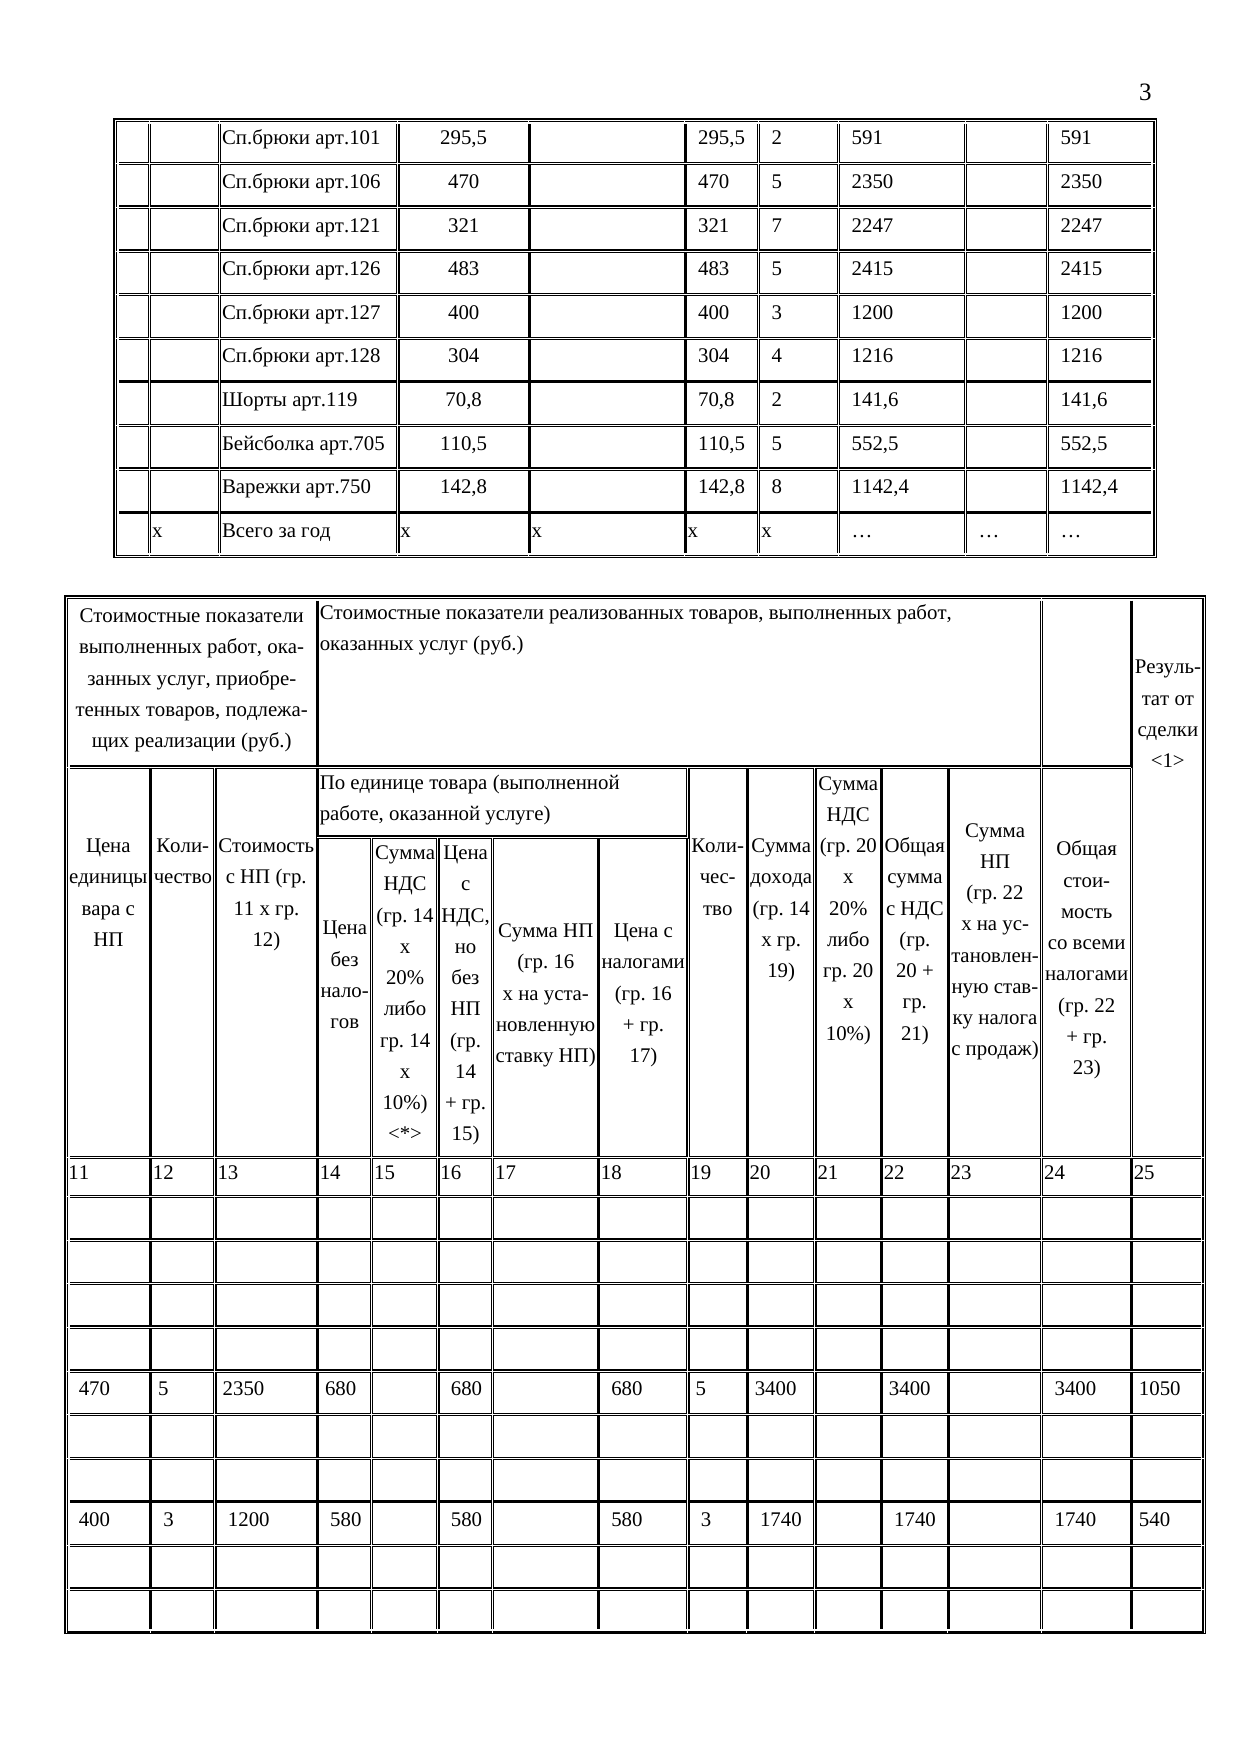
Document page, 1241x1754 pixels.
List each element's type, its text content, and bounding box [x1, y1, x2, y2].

table_cell [215, 1591, 317, 1631]
table_header Резуль- тат от сделки <1> [1131, 599, 1202, 1156]
table_cell 591 [1048, 122, 1153, 162]
table_cell [531, 340, 684, 380]
table_cell [319, 1285, 370, 1325]
table_cell 680 [319, 1373, 370, 1413]
table_cell 470 [687, 165, 757, 205]
table_cell [883, 1547, 947, 1587]
table_cell [440, 1547, 491, 1587]
table_cell [749, 1285, 813, 1325]
table_cell Цена без нало- гов [319, 839, 370, 1156]
table_cell 295,5 [398, 120, 529, 162]
table_cell Шорты арт.119 [221, 383, 396, 424]
table_cell 23 [950, 1159, 1040, 1194]
table_cell 3 [760, 296, 837, 336]
table_header Стоимостные показатели реализованных товаров, выполненных работ, оказанных услуг (руб.) [317, 599, 1042, 765]
table_cell [950, 1329, 1040, 1369]
table_cell 591 [839, 122, 966, 162]
table_cell [151, 209, 218, 249]
table_cell [373, 1198, 436, 1238]
table_cell Сп.брюки арт.106 [221, 165, 396, 205]
table_cell [66, 1413, 150, 1456]
table_cell [881, 1591, 948, 1631]
table_cell [817, 1373, 880, 1413]
table_cell [817, 1329, 880, 1369]
table_cell [117, 511, 149, 554]
table_cell По единице товара (выполненной работе, оказанной услуге) [319, 769, 686, 835]
table_cell 552,5 [1048, 424, 1155, 467]
table_cell [531, 209, 684, 249]
table_cell … [839, 514, 966, 554]
table_cell 2350 [1048, 162, 1155, 205]
table_cell [883, 1416, 947, 1456]
table_cell [1133, 1195, 1203, 1238]
table_cell [151, 383, 218, 424]
table_cell Коли- чес- тво [690, 769, 746, 1156]
table_cell [440, 1198, 491, 1238]
table_cell [967, 471, 1046, 511]
table_cell [115, 424, 149, 467]
table_cell 11 [66, 1156, 150, 1194]
table_cell 2350 [840, 165, 964, 205]
table_cell Цена с налогами (гр. 16 + гр. 17) [600, 839, 686, 1156]
table_cell [749, 1242, 813, 1282]
table_cell [950, 1285, 1040, 1325]
table_cell 1200 [1048, 293, 1155, 336]
table_header Стоимостные показатели выполненных работ, ока- занных услуг, приобре- тенных товаров, подлежа- щих реализации (руб.) [68, 599, 317, 765]
table_cell [117, 467, 148, 511]
table_cell 1740 [1043, 1503, 1130, 1544]
table_cell [950, 1547, 1040, 1587]
table_cell 680 [440, 1373, 491, 1413]
table_cell [883, 1329, 947, 1369]
table_cell [966, 122, 1048, 162]
table_cell 321 [400, 209, 528, 249]
table_cell [151, 165, 218, 205]
table_cell [150, 1587, 215, 1631]
table_cell 20 [749, 1159, 813, 1194]
table_cell Сумма дохода (гр. 14 х гр. 19) [749, 769, 813, 1156]
table_cell 142,8 [400, 471, 528, 511]
table_cell [217, 1285, 316, 1325]
table_cell [1133, 1456, 1203, 1500]
table_cell [883, 1242, 947, 1282]
table_cell 21 [817, 1159, 880, 1194]
table_cell 483 [400, 253, 528, 293]
table_cell [531, 471, 684, 511]
table_cell Сп.брюки арт.128 [221, 340, 396, 380]
table_cell [151, 253, 218, 293]
table_cell [690, 1329, 746, 1369]
table_cell [1131, 1282, 1204, 1325]
table_cell 3400 [749, 1373, 813, 1413]
table_cell [950, 1373, 1040, 1413]
table_cell [68, 1195, 149, 1238]
table_cell 400 [687, 296, 757, 336]
table_cell [749, 1547, 813, 1587]
table_cell [373, 1503, 436, 1544]
table_cell 400 [400, 296, 528, 336]
table_cell [440, 1329, 491, 1369]
table_cell 70,8 [400, 383, 528, 424]
table_cell 5 [152, 1373, 213, 1413]
table_cell [883, 1285, 947, 1325]
table_cell [600, 1416, 686, 1456]
table_cell [117, 336, 148, 380]
table_cell [749, 1198, 813, 1238]
table_cell Бейсболка арт.705 [221, 427, 396, 467]
table_cell Сп.брюки арт.126 [221, 253, 396, 293]
table_cell [151, 427, 218, 467]
table_cell [152, 1460, 213, 1500]
table_cell [68, 1238, 149, 1282]
table_cell 1216 [840, 340, 964, 380]
table_cell [217, 1547, 316, 1587]
table_cell 17 [494, 1159, 597, 1194]
table_cell 16 [440, 1159, 491, 1194]
table_cell [152, 1547, 213, 1587]
table_cell 1200 [840, 296, 964, 336]
table_cell [438, 1591, 493, 1631]
table_cell [531, 427, 684, 467]
table_cell [217, 1460, 316, 1500]
table_cell [373, 1285, 436, 1325]
table_cell [749, 1329, 813, 1369]
table_cell 2 [760, 383, 837, 424]
table_cell Стоимость с НП (гр. 11 х гр. 12) [217, 769, 316, 1156]
table_cell 1740 [749, 1503, 813, 1544]
table_cell 1142,4 [840, 471, 964, 511]
table_cell [68, 1325, 149, 1369]
table_header [1042, 599, 1131, 765]
table_cell [967, 340, 1046, 380]
table_cell [440, 1242, 491, 1282]
table_cell 304 [400, 340, 528, 380]
table_cell х [398, 514, 529, 554]
table_cell [494, 1460, 597, 1500]
table_cell 5 [760, 253, 837, 293]
table_cell 304 [687, 340, 757, 380]
table_cell [319, 1198, 370, 1238]
table_cell Всего за год [220, 511, 398, 554]
table_cell [950, 1503, 1040, 1544]
table_cell 142,8 [687, 471, 757, 511]
table_cell 3 [152, 1503, 213, 1544]
table_cell [950, 1242, 1040, 1282]
table_cell [152, 1416, 213, 1456]
table_cell [529, 120, 685, 162]
table_cell 110,5 [687, 427, 757, 467]
table_cell … [966, 514, 1048, 554]
table_cell [1042, 1591, 1131, 1631]
table_cell [1133, 1325, 1203, 1369]
table_cell [493, 1591, 598, 1631]
table_cell 2415 [840, 253, 964, 293]
table_cell [531, 165, 684, 205]
table_cell [1131, 1413, 1204, 1456]
table_cell … [1048, 511, 1153, 554]
table_cell [531, 296, 684, 336]
table_cell 540 [1133, 1500, 1202, 1544]
table_cell [600, 1547, 686, 1587]
table_cell [440, 1285, 491, 1325]
table_cell 1142,4 [1049, 467, 1154, 511]
table_cell [440, 1416, 491, 1456]
table_cell 5 [690, 1373, 746, 1413]
table_cell 12 [152, 1159, 213, 1194]
table_cell [66, 1544, 150, 1587]
table_cell 2415 [1049, 249, 1154, 293]
table_cell [494, 1198, 597, 1238]
table_cell [690, 1416, 746, 1456]
table_cell Сп.брюки арт.101 [220, 120, 398, 162]
table_cell [217, 1416, 316, 1456]
table_cell [152, 1242, 213, 1282]
table_cell [600, 1242, 686, 1282]
table_cell [115, 162, 149, 205]
table_cell Коли- чество [152, 769, 213, 1156]
table_cell [319, 1242, 370, 1282]
table_cell [373, 1329, 436, 1369]
table_cell [319, 1460, 370, 1500]
table_cell 18 [600, 1159, 686, 1194]
table_cell [1133, 1238, 1203, 1282]
table_cell 295,5 [685, 122, 759, 162]
table_cell [690, 1460, 746, 1500]
table_cell 580 [440, 1503, 491, 1544]
table_cell [117, 205, 148, 249]
table_cell Сп.брюки арт.127 [221, 296, 396, 336]
table_cell [152, 1285, 213, 1325]
table_cell [688, 1591, 747, 1631]
table_cell 483 [687, 253, 757, 293]
table_cell 5 [760, 427, 837, 467]
table_cell [749, 1460, 813, 1500]
table_cell 5 [760, 165, 837, 205]
table_cell [372, 1587, 438, 1631]
table_cell [494, 1416, 597, 1456]
table_cell 1216 [1049, 336, 1154, 380]
table_cell Варежки арт.750 [221, 471, 396, 511]
table_cell [1043, 1242, 1130, 1282]
table_cell [690, 1285, 746, 1325]
table_cell [1043, 1198, 1130, 1238]
table_cell [815, 1591, 881, 1631]
table_cell [950, 1460, 1040, 1500]
table_cell [1043, 1285, 1130, 1325]
table_cell [1043, 1329, 1130, 1369]
table_cell [967, 209, 1046, 249]
table_cell [319, 1547, 370, 1587]
table_cell [600, 1329, 686, 1369]
table_cell [373, 1373, 436, 1413]
table_cell х [529, 514, 685, 554]
table_cell 7 [760, 209, 837, 249]
table_cell [967, 427, 1046, 467]
table_cell [152, 1198, 213, 1238]
table_cell 2247 [840, 209, 964, 249]
table_cell 321 [687, 209, 757, 249]
table_cell 580 [319, 1503, 370, 1544]
table_cell [600, 1198, 686, 1238]
table_cell [749, 1416, 813, 1456]
table_cell 22 [883, 1159, 947, 1194]
table_cell 19 [690, 1159, 746, 1194]
table_cell [494, 1285, 597, 1325]
table_cell [817, 1285, 880, 1325]
table_cell [817, 1503, 880, 1544]
table_cell Цена единицы вара с НП [68, 765, 149, 1156]
table_cell [531, 253, 684, 293]
table_cell 3 [690, 1503, 746, 1544]
table_cell [68, 1456, 149, 1500]
table_cell [883, 1198, 947, 1238]
table_cell [494, 1373, 597, 1413]
table_cell [967, 383, 1046, 424]
table_cell Сумма НП (гр. 16 х на уста- новленную ставку НП) [494, 839, 597, 1156]
table_cell [1131, 1587, 1203, 1631]
table_cell 2350 [217, 1373, 316, 1413]
table_cell Общая сумма с НДС (гр. 20 + гр. 21) [883, 769, 947, 1156]
table_cell 1050 [1133, 1369, 1203, 1413]
table_cell [115, 293, 149, 336]
table_cell [373, 1460, 436, 1500]
table_cell [600, 1460, 686, 1500]
table_cell [494, 1242, 597, 1282]
table_cell 400 [68, 1500, 149, 1544]
table_cell Сумма НП (гр. 22 х на ус- тановлен- ную став- ку налога с продаж) [950, 769, 1040, 1156]
table_cell 14 [319, 1159, 370, 1194]
table_cell [319, 1416, 370, 1456]
table_cell 25 [1131, 1156, 1204, 1194]
table_cell х [759, 514, 839, 554]
table_cell Общая стои- мость со всеми налогами (гр. 22 + гр. 23) [1043, 769, 1130, 1156]
table_cell [373, 1416, 436, 1456]
table_cell [690, 1242, 746, 1282]
table_cell [967, 296, 1046, 336]
table_cell [373, 1547, 436, 1587]
table_cell 552,5 [840, 427, 964, 467]
table_cell [117, 249, 148, 293]
table_cell 1740 [883, 1503, 947, 1544]
table_cell 680 [600, 1373, 686, 1413]
table_cell х [685, 514, 759, 554]
table_cell [217, 1198, 316, 1238]
table_cell 1200 [217, 1503, 316, 1544]
table_cell [217, 1329, 316, 1369]
table_cell [117, 122, 149, 162]
table_cell 70,8 [687, 383, 757, 424]
table_cell Сумма НДС (гр. 14 х 20% либо гр. 14 х 10%) <*> [373, 839, 436, 1156]
table_cell [817, 1460, 880, 1500]
table_cell 580 [600, 1503, 686, 1544]
table_cell Сп.брюки арт.121 [221, 209, 396, 249]
table_cell [883, 1460, 947, 1500]
table_cell 3400 [883, 1373, 947, 1413]
table_cell [1043, 1416, 1130, 1456]
table_cell [150, 122, 219, 162]
table_cell [531, 383, 684, 424]
table_cell [494, 1503, 597, 1544]
table_cell 2 [759, 122, 839, 162]
table_cell [117, 380, 148, 424]
table_cell [1131, 1544, 1204, 1587]
table_cell 470 [68, 1369, 149, 1413]
table_cell 15 [373, 1159, 436, 1194]
table_cell 470 [400, 165, 528, 205]
table_cell [494, 1547, 597, 1587]
table_cell [317, 1591, 372, 1631]
table_cell [151, 340, 218, 380]
table_cell [494, 1329, 597, 1369]
table_cell 4 [760, 340, 837, 380]
table_cell [817, 1242, 880, 1282]
table_cell 110,5 [400, 427, 528, 467]
table_cell Сумма НДС (гр. 20 х 20% либо гр. 20 х 10%) [817, 769, 880, 1156]
table_cell [747, 1587, 815, 1631]
table_cell [151, 296, 218, 336]
table_cell 24 [1043, 1159, 1130, 1194]
table_cell 8 [760, 471, 837, 511]
table_cell [817, 1198, 880, 1238]
table_cell [967, 165, 1046, 205]
table_cell х [150, 514, 219, 554]
table_cell [817, 1547, 880, 1587]
table_cell [817, 1416, 880, 1456]
table_cell 141,6 [840, 383, 964, 424]
table_cell [948, 1591, 1042, 1631]
table_cell [319, 1329, 370, 1369]
table_cell 13 [217, 1159, 316, 1194]
table_cell [217, 1242, 316, 1282]
table_cell [151, 471, 218, 511]
table_cell 2247 [1049, 205, 1154, 249]
table_cell [66, 1282, 150, 1325]
table_cell 3400 [1043, 1373, 1130, 1413]
table_cell [950, 1416, 1040, 1456]
table_cell [440, 1460, 491, 1500]
table_cell [1043, 1547, 1130, 1587]
table_cell [950, 1198, 1040, 1238]
table_cell [373, 1242, 436, 1282]
table_cell [690, 1547, 746, 1587]
table_cell [152, 1329, 213, 1369]
table_cell [690, 1198, 746, 1238]
table_cell 141,6 [1049, 380, 1153, 424]
table_cell Цена с НДС, но без НП (гр. 14 + гр. 15) [440, 839, 491, 1156]
table_cell [68, 1587, 150, 1631]
table_cell [967, 253, 1046, 293]
table_cell [600, 1285, 686, 1325]
table_cell [598, 1587, 688, 1631]
table_cell [1043, 1460, 1130, 1500]
